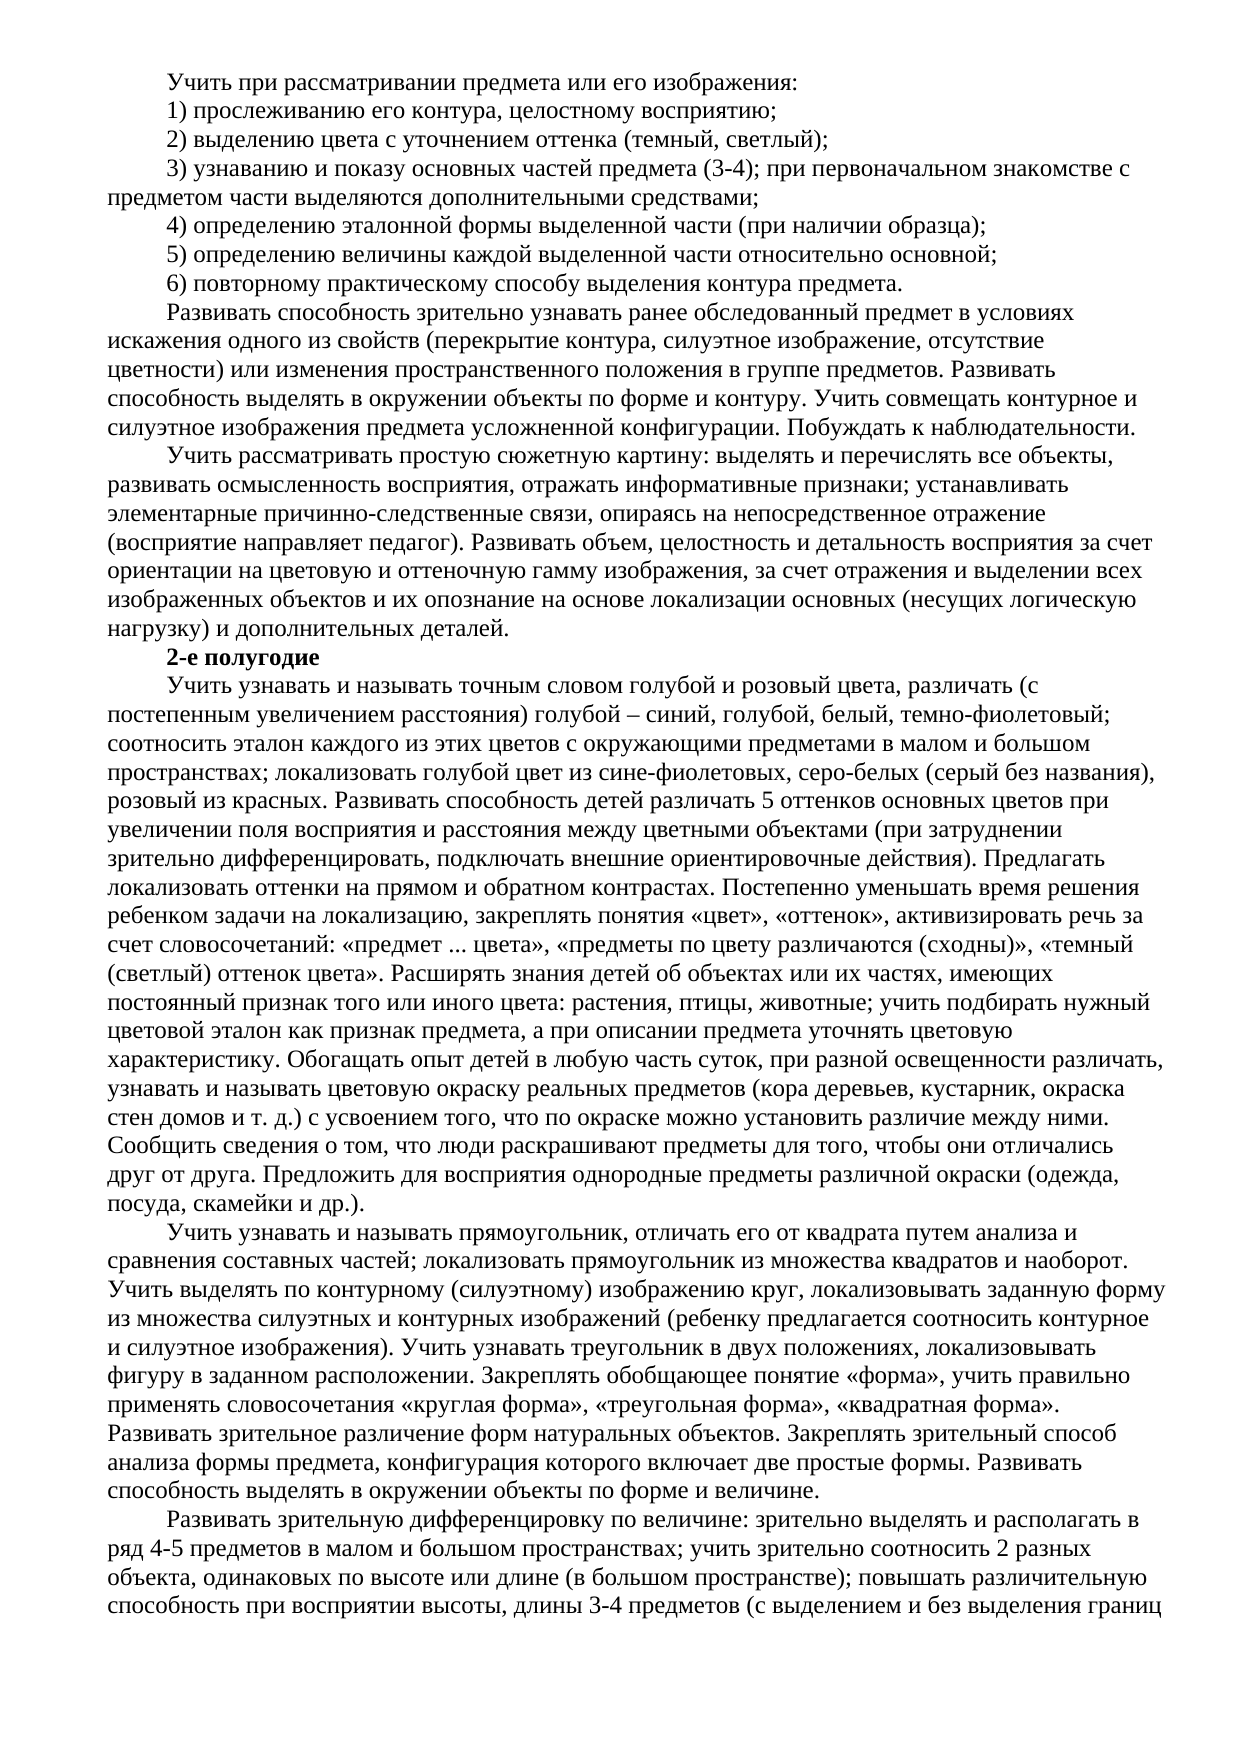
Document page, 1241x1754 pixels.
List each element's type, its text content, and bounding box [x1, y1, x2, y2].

text Учить при рассматривании предмета или его изображения: [107, 67, 1166, 95]
text 2-е полугодие [107, 642, 1166, 670]
text 2) выделению цвета с уточнением оттенка (темный, светлый); [107, 124, 1166, 153]
text Развивать способность зрительно узнавать ранее обследованный предмет в условиях искажения одного из свойств (перекрытие контура, силуэтное изображение, отсутствие цветности) или изменения пространственного положения в группе предметов. Развивать способность выделять в окружении объекты по форме и контуру. Учить совмещать контурное и силуэтное изображения предмета усложненной конфигурации. Побуждать к наблюдательности. [107, 297, 1166, 440]
text 6) повторному практическому способу выделения контура предмета. [107, 268, 1166, 297]
text Учить узнавать и называть точным словом голубой и розовый цвета, различать (с постепенным увеличением расстояния) голубой – синий, голубой, белый, темно-фиолетовый; соотносить эталон каждого из этих цветов с окружающими предметами в малом и большом пространствах; локализовать голубой цвет из сине-фиолетовых, серо-белых (серый без названия), розовый из красных. Развивать способность детей различать 5 оттенков основных цветов при увеличении поля восприятия и расстояния между цветными объектами (при затруднении зрительно дифференцировать, подключать внешние ориентировочные действия). Предлагать локализовать оттенки на прямом и обратном контрастах. Постепенно уменьшать время решения ребенком задачи на локализацию, закреплять понятия «цвет», «оттенок», активизировать речь за счет словосочетаний: «предмет ... цвета», «предметы по цвету различаются (сходны)», «темный (светлый) оттенок цвета». Расширять знания детей об объектах или их частях, имеющих постоянный признак того или иного цвета: растения, птицы, животные; учить подбирать нужный цветовой эталон как признак предмета, а при описании предмета уточнять цветовую характеристику. Обогащать опыт детей в любую часть суток, при разной освещенности различать, узнавать и называть цветовую окраску реальных предметов (кора деревьев, кустарник, окраска стен домов и т. д.) с усвоением того, что по окраске можно установить различие между ними. Сообщить сведения о том, что люди раскрашивают предметы для того, чтобы они отличались друг от друга. Предложить для восприятия однородные предметы различной окраски (одежда, посуда, скамейки и др.). [107, 670, 1166, 1217]
text 4) определению эталонной формы выделенной части (при наличии образца); [107, 210, 1166, 239]
text Учить узнавать и называть прямоугольник, отличать его от квадрата путем анализа и сравнения составных частей; локализовать прямоугольник из множества квадратов и наоборот. Учить выделять по контурному (силуэтному) изображению круг, локализовывать заданную форму из множества силуэтных и контурных изображений (ребенку предлагается соотносить контурное и силуэтное изображения). Учить узнавать треугольник в двух положениях, локализовывать фигуру в заданном расположении. Закреплять обобщающее понятие «форма», учить правильно применять словосочетания «круглая форма», «треугольная форма», «квадратная форма». Развивать зрительное различение форм натуральных объектов. Закреплять зрительный способ анализа формы предмета, конфигурация которого включает две простые формы. Развивать способность выделять в окружении объекты по форме и величине. [107, 1217, 1166, 1504]
text 3) узнаванию и показу основных частей предмета (3-4); при первоначальном знакомстве с предметом части выделяются дополнительными средствами; [107, 153, 1166, 210]
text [107, 1504, 1166, 1619]
text 1) прослеживанию его контура, целостному восприятию; [107, 95, 1166, 124]
text 5) определению величины каждой выделенной части относительно основной; [107, 239, 1166, 268]
text Учить рассматривать простую сюжетную картину: выделять и перечислять все объекты, развивать осмысленность восприятия, отражать информативные признаки; устанавливать элементарные причинно-следственные связи, опираясь на непосредственное отражение (восприятие направляет педагог). Развивать объем, целостность и детальность восприятия за счет ориентации на цветовую и оттеночную гамму изображения, за счет отражения и выделении всех изображенных объектов и их опознание на основе локализации основных (несущих логическую нагрузку) и дополнительных деталей. [107, 440, 1166, 642]
